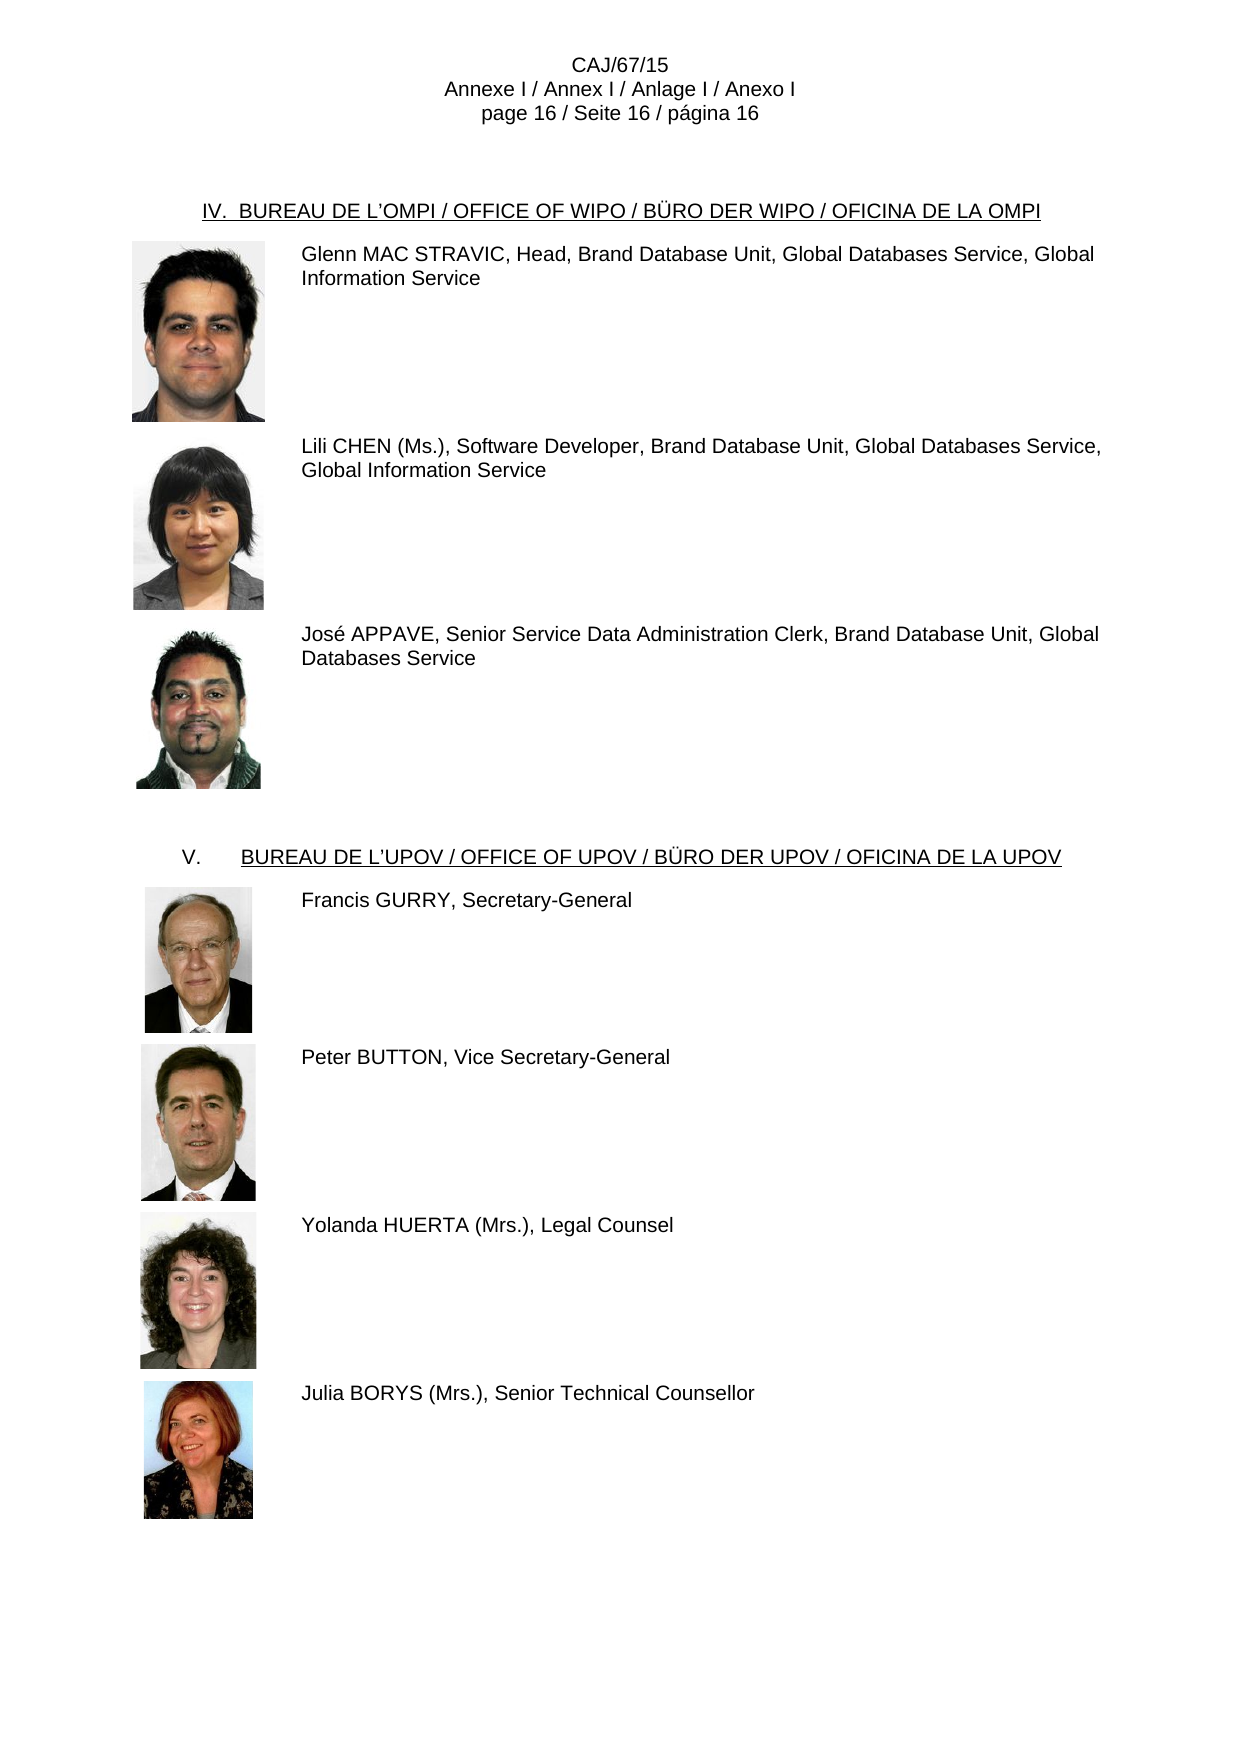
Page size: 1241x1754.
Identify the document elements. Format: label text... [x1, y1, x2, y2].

table_cell V. BUREAU DE L’UPOV / OFFICE OF UPOV / BÜRO DER UPOV / OFICINA DE LA UPOV [107, 795, 1136, 882]
table_cell IV. BUREAU DE L’OMPI / OFFICE OF WIPO / BÜRO DER WIPO / OFICINA DE LA OMPI [107, 149, 1136, 235]
picture [141, 1044, 256, 1201]
table_cell [107, 1207, 290, 1375]
table_cell Yolanda HUERTA (Mrs.), Legal Counsel [290, 1207, 1136, 1375]
table_cell José APPAVE, Senior Service Data Administration Clerk, Brand Database Unit, Global Databases Service [290, 616, 1136, 795]
picture [143, 1381, 253, 1519]
table_cell [107, 428, 290, 616]
table_cell [107, 616, 290, 795]
picture [144, 887, 253, 1033]
table_cell Julia BORYS (Mrs.), Senior Technical Counsellor [290, 1375, 1136, 1524]
table_cell Francis GURRY, Secretary-General [290, 882, 1136, 1038]
picture [136, 621, 261, 789]
table_cell [107, 235, 290, 428]
table_cell [107, 882, 290, 1038]
table_cell [107, 1039, 290, 1207]
picture [133, 433, 264, 610]
picture [140, 1212, 257, 1369]
table_cell [107, 1375, 290, 1524]
picture [132, 241, 265, 422]
table_cell Glenn MAC STRAVIC, Head, Brand Database Unit, Global Databases Service, Global Information Service [290, 235, 1136, 428]
table_cell Lili CHEN (Ms.), Software Developer, Brand Database Unit, Global Databases Service, Global Information Service [290, 428, 1136, 616]
table_cell Peter BUTTON, Vice Secretary-General [290, 1039, 1136, 1207]
